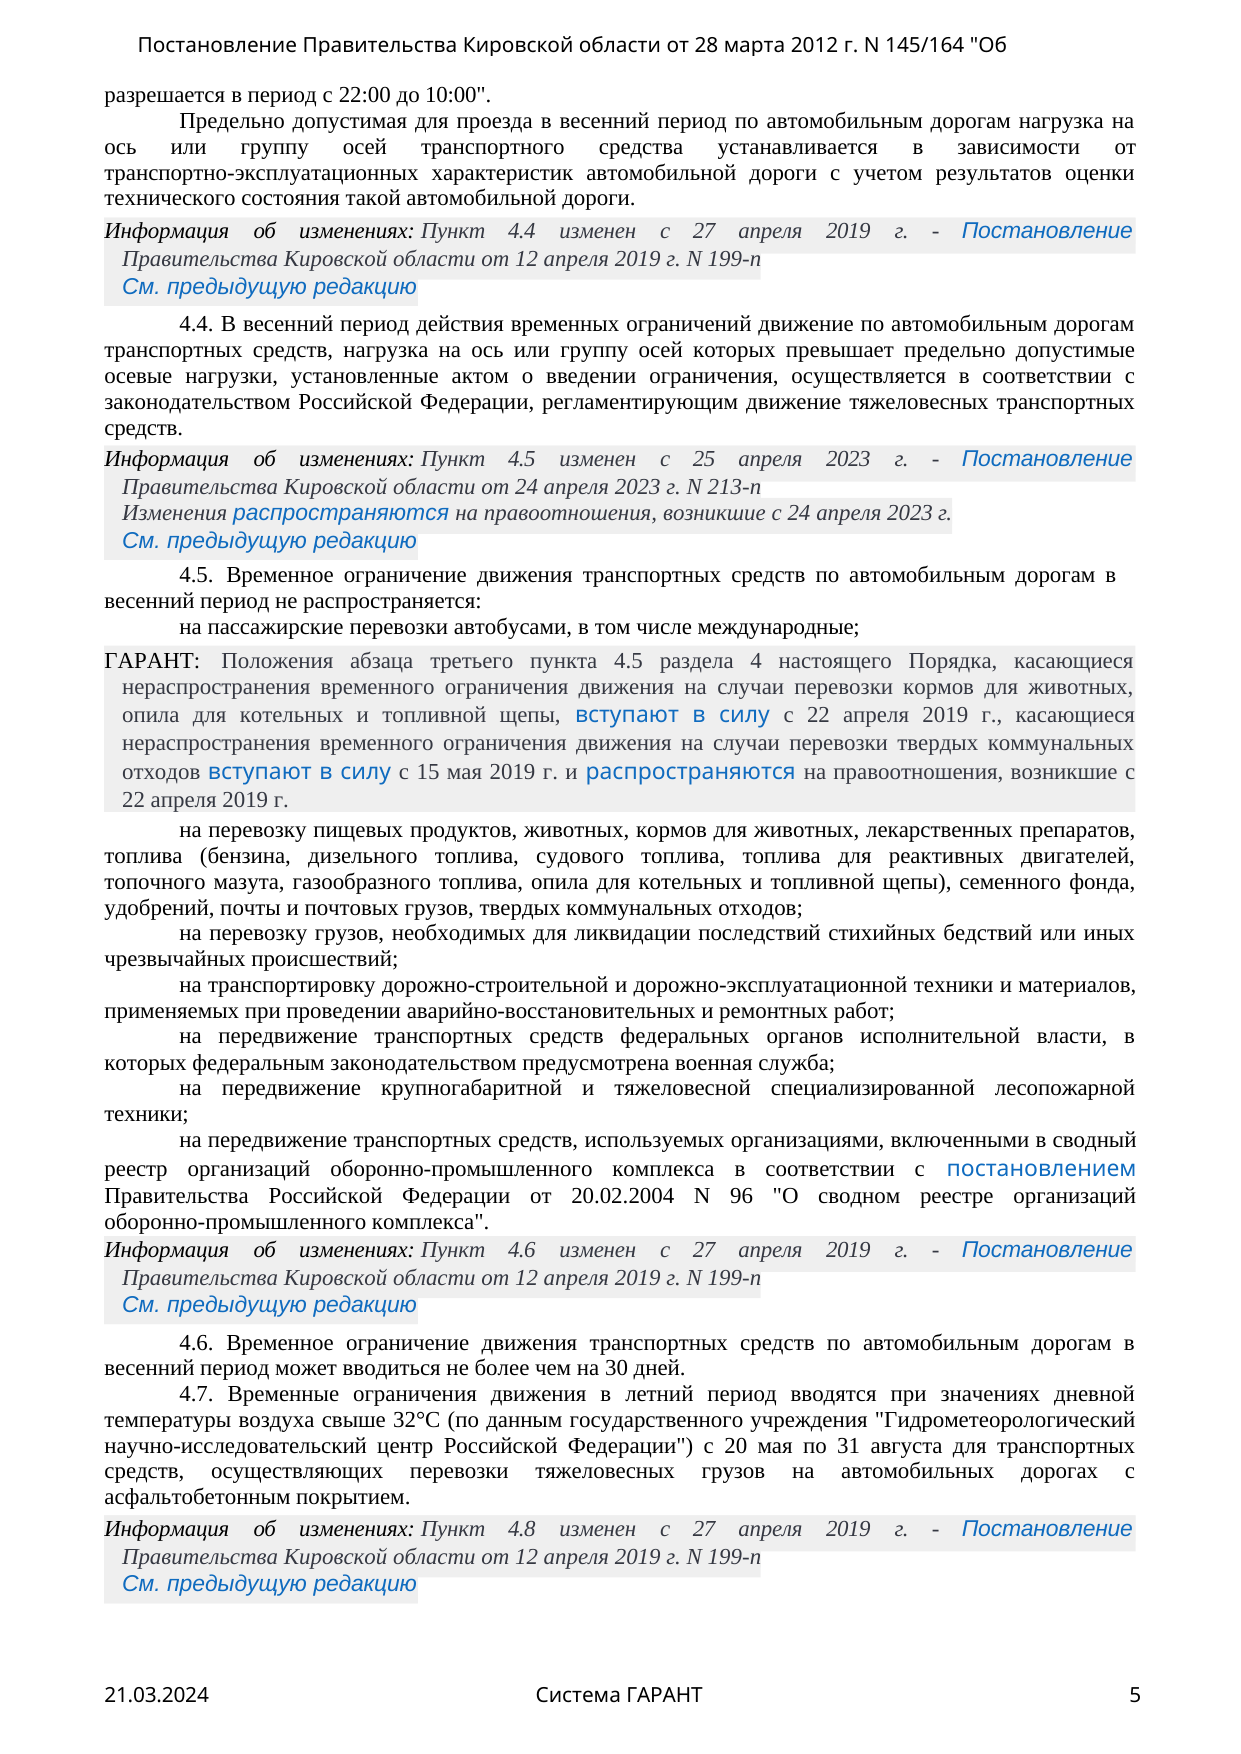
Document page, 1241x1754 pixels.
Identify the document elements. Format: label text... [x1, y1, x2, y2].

text на перевозку грузов, необходимых для ликвидации последствий стихийных бедствий или иных чрезвычайных происшествий; [104, 920, 1137, 972]
text на передвижение крупногабаритной и тяжеловесной специализированной лесопожарной техники; [104, 1075, 1136, 1126]
list Временное ограничение движения транспортных средств по автомобильным дорогам в весенний период не распространяется: [104, 562, 1136, 614]
list Временные ограничения движения в летний период вводятся при значениях дневной температуры воздуха свыше 32°C (по данным государственного учреждения "Гидрометеорологический научно-исследовательский центр Российской Федерации") с 20 мая по 31 августа для транспортных средств, осуществляющих перевозки тяжеловесных грузов на автомобильных дорогах с асфальтобетонным покрытием. [104, 1381, 1137, 1510]
text Предельно допустимая для проезда в весенний период по автомобильным дорогам нагрузка на ось или группу осей транспортного средства устанавливается в зависимости от транспортно-эксплуатационных характеристик автомобильной дороги с учетом результатов оценки технического состояния такой автомобильной дороги. [104, 107, 1136, 211]
text на передвижение транспортных средств федеральных органов исполнительной власти, в которых федеральным законодательством предусмотрена военная служба; [104, 1023, 1136, 1075]
text на транспортировку дорожно-строительной и дорожно-эксплуатационной техники и материалов, применяемых при проведении аварийно-восстановительных и ремонтных работ; [104, 972, 1137, 1023]
list В весенний период действия временных ограничений движение по автомобильным дорогам транспортных средств, нагрузка на ось или группу осей которых превышает предельно допустимые осевые нагрузки, установленные актом о введении ограничения, осуществляется в соответствии с законодательством Российской Федерации, регламентирующим движение тяжеловесных транспортных средств. [104, 216, 1136, 440]
text на пассажирские перевозки автобусами, в том числе международные; [179, 614, 1169, 640]
list Временное ограничение движения транспортных средств по автомобильным дорогам в весенний период может вводиться не более чем на 30 дней. [104, 1239, 1136, 1381]
text на перевозку пищевых продуктов, животных, кормов для животных, лекарственных препаратов, топлива (бензина, дизельного топлива, судового топлива, топлива для реактивных двигателей, топочного мазута, газообразного топлива, опила для котельных и топливной щепы), семенного фонда, удобрений, почты и почтовых грузов, твердых коммунальных отходов; [104, 644, 1137, 920]
text на передвижение транспортных средств, используемых организациями, включенными в сводный реестр организаций оборонно-промышленного комплекса в соответствии с постановлением Правительства Российской Федерации от 20.02.2004 N 96 "О сводном реестре организаций оборонно-промышленного комплекса". [104, 1126, 1136, 1234]
text разрешается в период с 22:00 до 10:00". [104, 81, 1169, 107]
